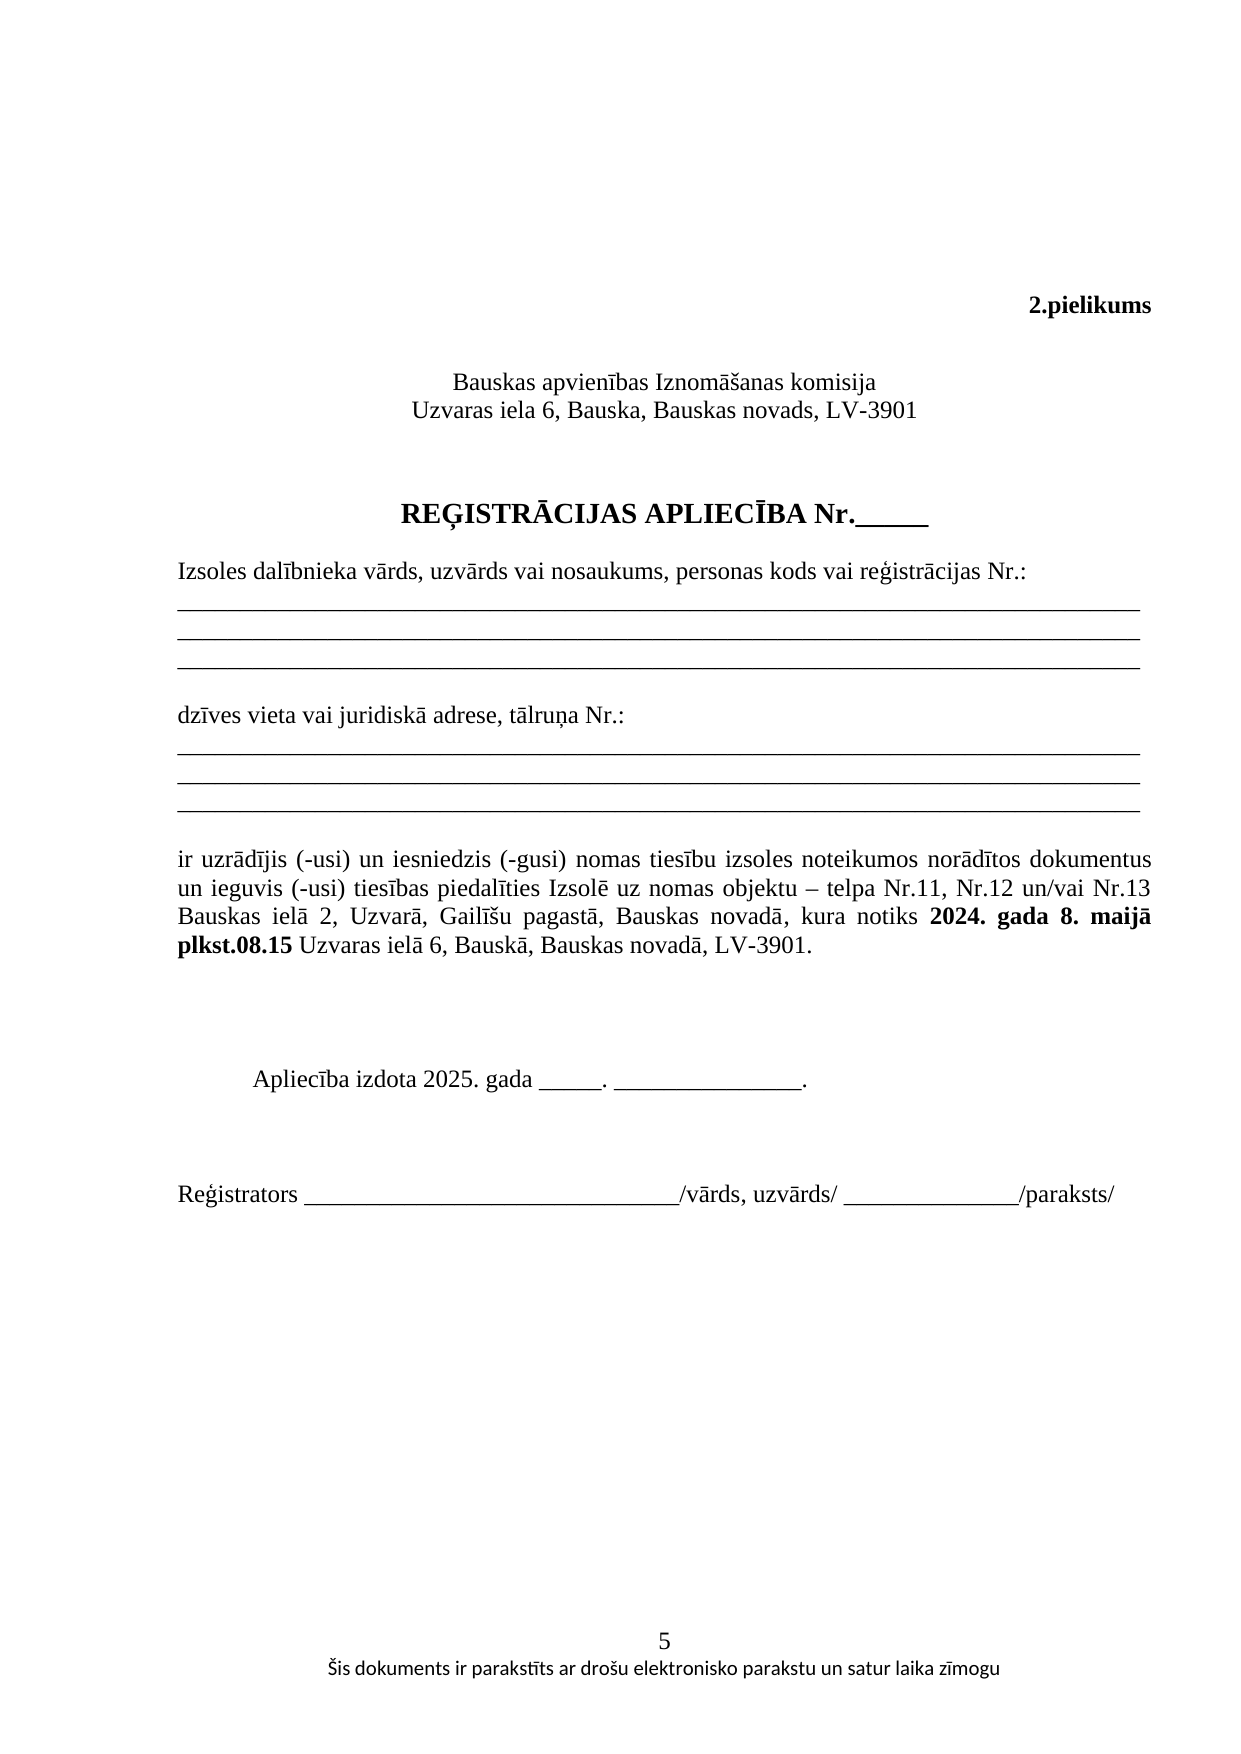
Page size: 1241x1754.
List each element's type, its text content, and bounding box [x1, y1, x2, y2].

text Bauskas apvienības Iznomāšanas komisija [177, 367, 1152, 396]
text REĢISTRĀCIJAS APLIECĪBA Nr._____ [177, 496, 1152, 530]
text _______________________________________________________________________________________________________________________________________________________________________________________________________________________________________ [177, 585, 1152, 671]
text _______________________________________________________________________________________________________________________________________________________________________________________________________________________________________ [177, 729, 1152, 815]
text ir uzrādījis (-usi) un iesniedzis (-gusi) nomas tiesību izsoles noteikumos norādītos dokumentus un ieguvis (-usi) tiesības piedalīties Izsolē uz nomas objektu – telpa Nr.11, Nr.12 un/vai Nr.13 Bauskas ielā 2, Uzvarā, Gailīšu pagastā, Bauskas novadā, kura notiks 2024. gada 8. maijā plkst.08.15 Uzvaras ielā 6, Bauskā, Bauskas novadā, LV-3901. [177, 844, 1152, 959]
text Reģistrators ______________________________/vārds, uzvārds/ ______________/paraksts/ [177, 1179, 1152, 1208]
text Izsoles dalībnieka vārds, uzvārds vai nosaukums, personas kods vai reģistrācijas Nr.: [177, 556, 1152, 585]
text Apliecība izdota 2025. gada _____. _______________. [177, 1064, 1152, 1093]
text 2.pielikums [177, 290, 1152, 319]
text Uzvaras iela 6, Bauska, Bauskas novads, LV-3901 [177, 396, 1152, 424]
text dzīves vieta vai juridiskā adrese, tālruņa Nr.: [177, 700, 1152, 729]
